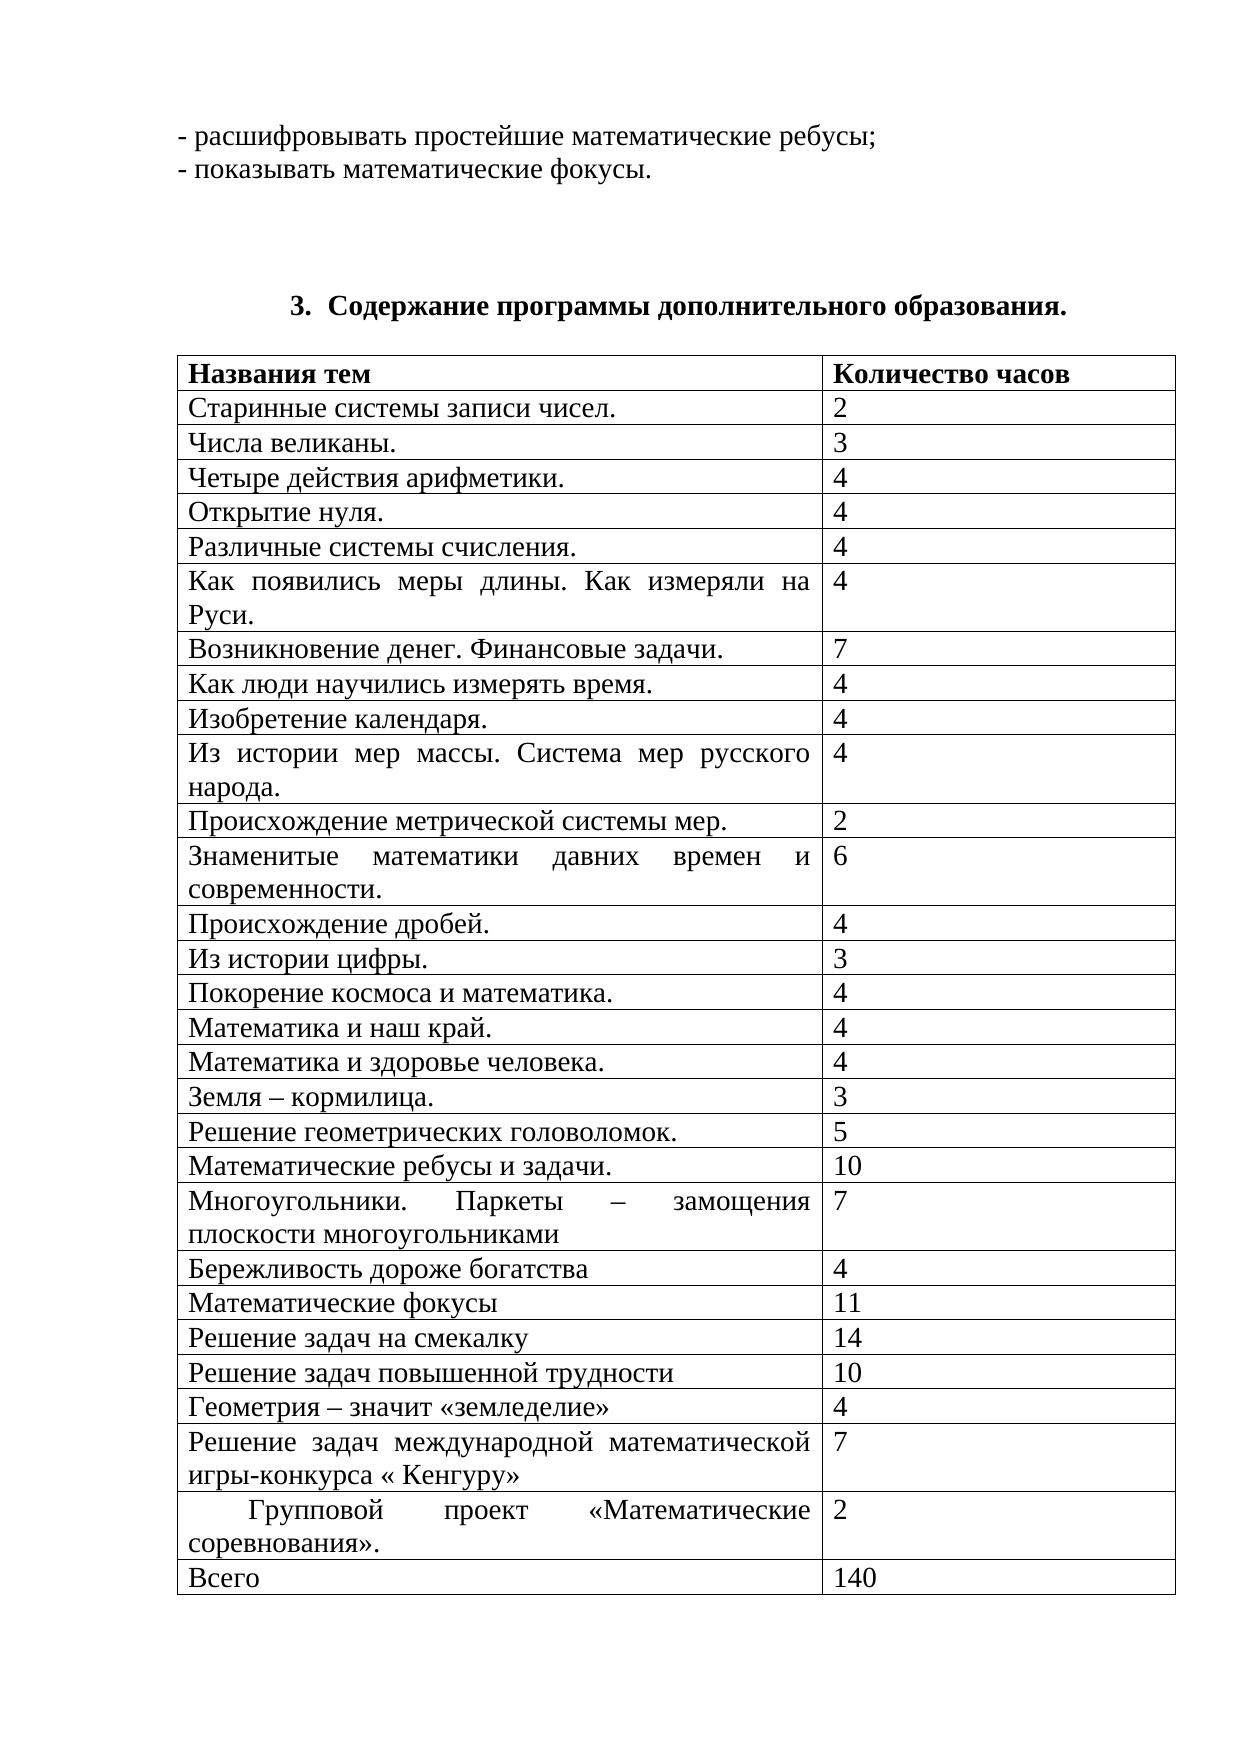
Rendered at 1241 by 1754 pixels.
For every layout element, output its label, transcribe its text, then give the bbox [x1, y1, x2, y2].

table_cell Решение задач международной математической игры-конкурса « Кенгуру» [178, 1424, 822, 1491]
table_cell Числа великаны. [178, 425, 822, 459]
table_cell Открытие нуля. [178, 494, 822, 528]
table_cell 2 [823, 804, 1175, 837]
table_cell Старинные системы записи чисел. [178, 391, 822, 424]
table_cell Из истории мер массы. Система мер русского народа. [178, 735, 822, 802]
table_header Названия тем [178, 356, 822, 389]
table_cell Решение задач на смекалку [178, 1320, 822, 1354]
table_cell Как люди научились измерять время. [178, 666, 822, 700]
table_cell Различные системы счисления. [178, 529, 822, 562]
table_cell Математика и наш край. [178, 1010, 822, 1043]
table_cell 4 [823, 564, 1175, 631]
table_cell 2 [823, 391, 1175, 424]
table_cell 4 [823, 666, 1175, 700]
table_cell Математические ребусы и задачи. [178, 1148, 822, 1182]
table_cell Бережливость дороже богатства [178, 1251, 822, 1284]
table_cell Четыре действия арифметики. [178, 460, 822, 493]
table_cell 3 [823, 425, 1175, 459]
text - расшифровывать простейшие математические ребусы; [177, 118, 1152, 152]
table_cell 14 [823, 1320, 1175, 1354]
table_cell 2 [823, 1492, 1175, 1559]
table_cell 4 [823, 1389, 1175, 1423]
table_cell Покорение космоса и математика. [178, 975, 822, 1009]
table_cell Групповой проект «Математические соревнования». [178, 1492, 822, 1559]
table_cell Математика и здоровье человека. [178, 1045, 822, 1078]
table_cell 4 [823, 494, 1175, 528]
table_cell 7 [823, 632, 1175, 665]
table_cell Изобретение календаря. [178, 701, 822, 734]
table_cell Земля – кормилица. [178, 1079, 822, 1113]
table_cell Решение геометрических головоломок. [178, 1114, 822, 1147]
table_cell 6 [823, 838, 1175, 905]
table_cell 3 [823, 941, 1175, 974]
table_cell Всего [178, 1560, 822, 1594]
table_cell Из истории цифры. [178, 941, 822, 974]
table_cell Знаменитые математики давних времен и современности. [178, 838, 822, 905]
table_cell Происхождение метрической системы мер. [178, 804, 822, 837]
table_cell 10 [823, 1355, 1175, 1388]
table_cell Многоугольники. Паркеты – замощения плоскости многоугольниками [178, 1183, 822, 1250]
table_cell Геометрия – значит «земледелие» [178, 1389, 822, 1423]
table_cell 3 [823, 1079, 1175, 1113]
table_cell 7 [823, 1183, 1175, 1250]
table_cell Как появились меры длины. Как измеряли на Руси. [178, 564, 822, 631]
table_cell 140 [823, 1560, 1175, 1594]
table_header Количество часов [823, 356, 1175, 389]
table_cell 4 [823, 735, 1175, 802]
table_cell Возникновение денег. Финансовые задачи. [178, 632, 822, 665]
table_cell Происхождение дробей. [178, 906, 822, 940]
text - показывать математические фокусы. [177, 152, 1152, 185]
table_cell 5 [823, 1114, 1175, 1147]
table_cell 11 [823, 1286, 1175, 1319]
table_cell 4 [823, 975, 1175, 1009]
table_cell 4 [823, 906, 1175, 940]
table_cell 7 [823, 1424, 1175, 1491]
list Содержание программы дополнительного образования. [290, 288, 1152, 321]
table_cell Математические фокусы [178, 1286, 822, 1319]
table_cell 4 [823, 1010, 1175, 1043]
table_cell 4 [823, 529, 1175, 562]
table_cell 4 [823, 701, 1175, 734]
table_cell 4 [823, 460, 1175, 493]
table_cell 10 [823, 1148, 1175, 1182]
table_cell Решение задач повышенной трудности [178, 1355, 822, 1388]
table_cell 4 [823, 1045, 1175, 1078]
table_cell 4 [823, 1251, 1175, 1284]
